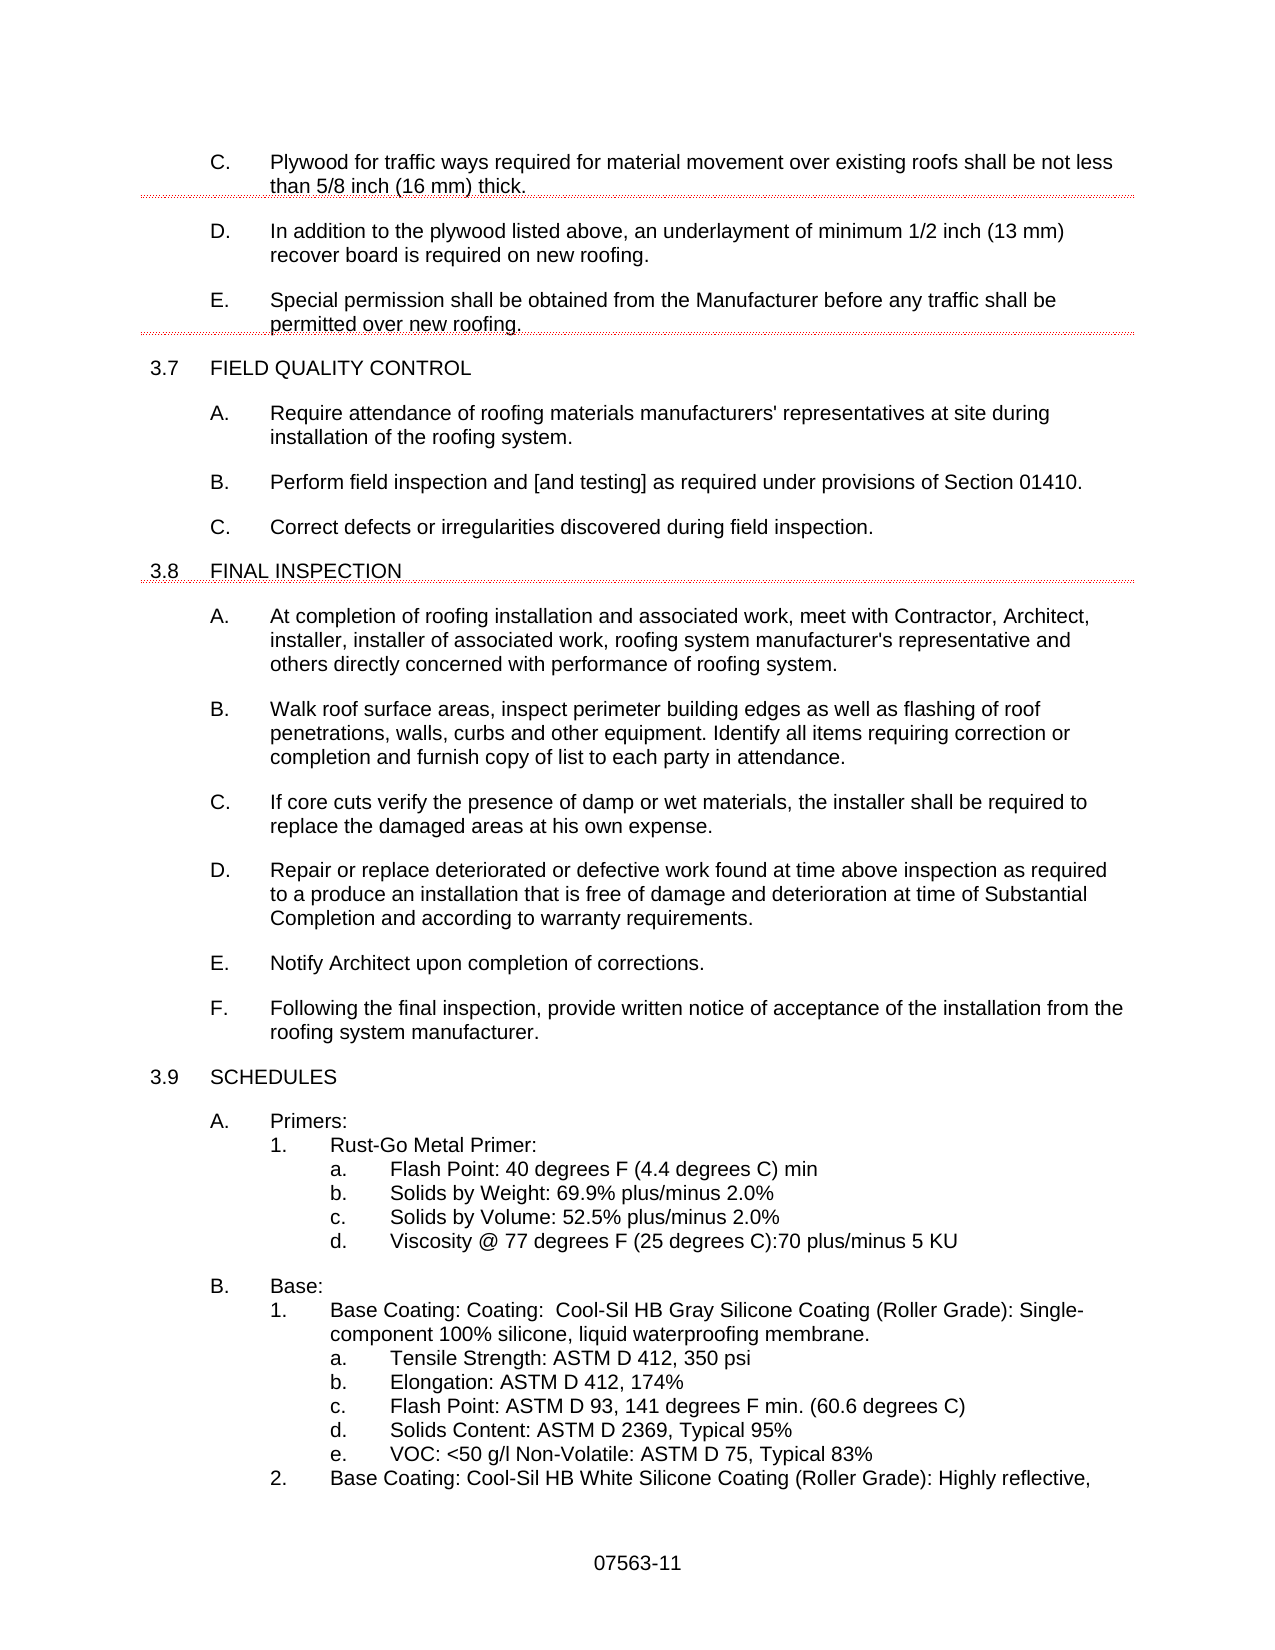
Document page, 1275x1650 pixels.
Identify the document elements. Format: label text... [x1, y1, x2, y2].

text Notify Architect upon completion of corrections. [210, 951, 1125, 975]
text Base Coating: Coating: Cool-Sil HB Gray Silicone Coating (Roller Grade): Single-component 100% silicone, liquid waterproofing membrane. [270, 1298, 1125, 1346]
text Solids by Weight: 69.9% plus/minus 2.0% [330, 1181, 1125, 1205]
text Plywood for traffic ways required for material movement over existing roofs shall be not less than 5/8 inch (16 mm) thick. [210, 150, 1125, 198]
text In addition to the plywood listed above, an underlayment of minimum 1/2 inch (13 mm) recover board is required on new roofing. [210, 219, 1125, 267]
text Base: [210, 1274, 1125, 1298]
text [270, 1466, 1125, 1489]
text Require attendance of roofing materials manufacturers' representatives at site during installation of the roofing system. [210, 401, 1125, 449]
text VOC: <50 g/l Non-Volatile: ASTM D 75, Typical 83% [330, 1442, 1125, 1466]
text Viscosity @ 77 degrees F (25 degrees C):70 plus/minus 5 KU [330, 1229, 1125, 1253]
text Repair or replace deteriorated or defective work found at time above inspection as required to a produce an installation that is free of damage and deterioration at time of Substantial Completion and according to warranty requirements. [210, 858, 1125, 930]
text Primers: [210, 1109, 1125, 1133]
text Following the final inspection, provide written notice of acceptance of the installation from the roofing system manufacturer. [210, 996, 1125, 1044]
text Flash Point: 40 degrees F (4.4 degrees C) min [330, 1157, 1125, 1181]
text Correct defects or irregularities discovered during field inspection. [210, 514, 1125, 538]
text Flash Point: ASTM D 93, 141 degrees F min. (60.6 degrees C) [330, 1394, 1125, 1418]
text FINAL INSPECTION [150, 559, 1125, 583]
text Special permission shall be obtained from the Manufacturer before any traffic shall be permitted over new roofing. [210, 287, 1125, 335]
text At completion of roofing installation and associated work, meet with Contractor, Architect, installer, installer of associated work, roofing system manufacturer's representative and others directly concerned with performance of roofing system. [210, 604, 1125, 676]
text FIELD QUALITY CONTROL [150, 356, 1125, 380]
text Solids Content: ASTM D 2369, Typical 95% [330, 1418, 1125, 1442]
text SCHEDULES [150, 1064, 1125, 1088]
text Tensile Strength: ASTM D 412, 350 psi [330, 1346, 1125, 1370]
text Rust-Go Metal Primer: [270, 1133, 1125, 1157]
text Perform field inspection and [and testing] as required under provisions of Section 01410. [210, 470, 1125, 494]
text Elongation: ASTM D 412, 174% [330, 1370, 1125, 1394]
text Solids by Volume: 52.5% plus/minus 2.0% [330, 1205, 1125, 1229]
text If core cuts verify the presence of damp or wet materials, the installer shall be required to replace the damaged areas at his own expense. [210, 789, 1125, 837]
text Walk roof surface areas, inspect perimeter building edges as well as flashing of roof penetrations, walls, curbs and other equipment. Identify all items requiring correction or completion and furnish copy of list to each party in attendance. [210, 697, 1125, 769]
